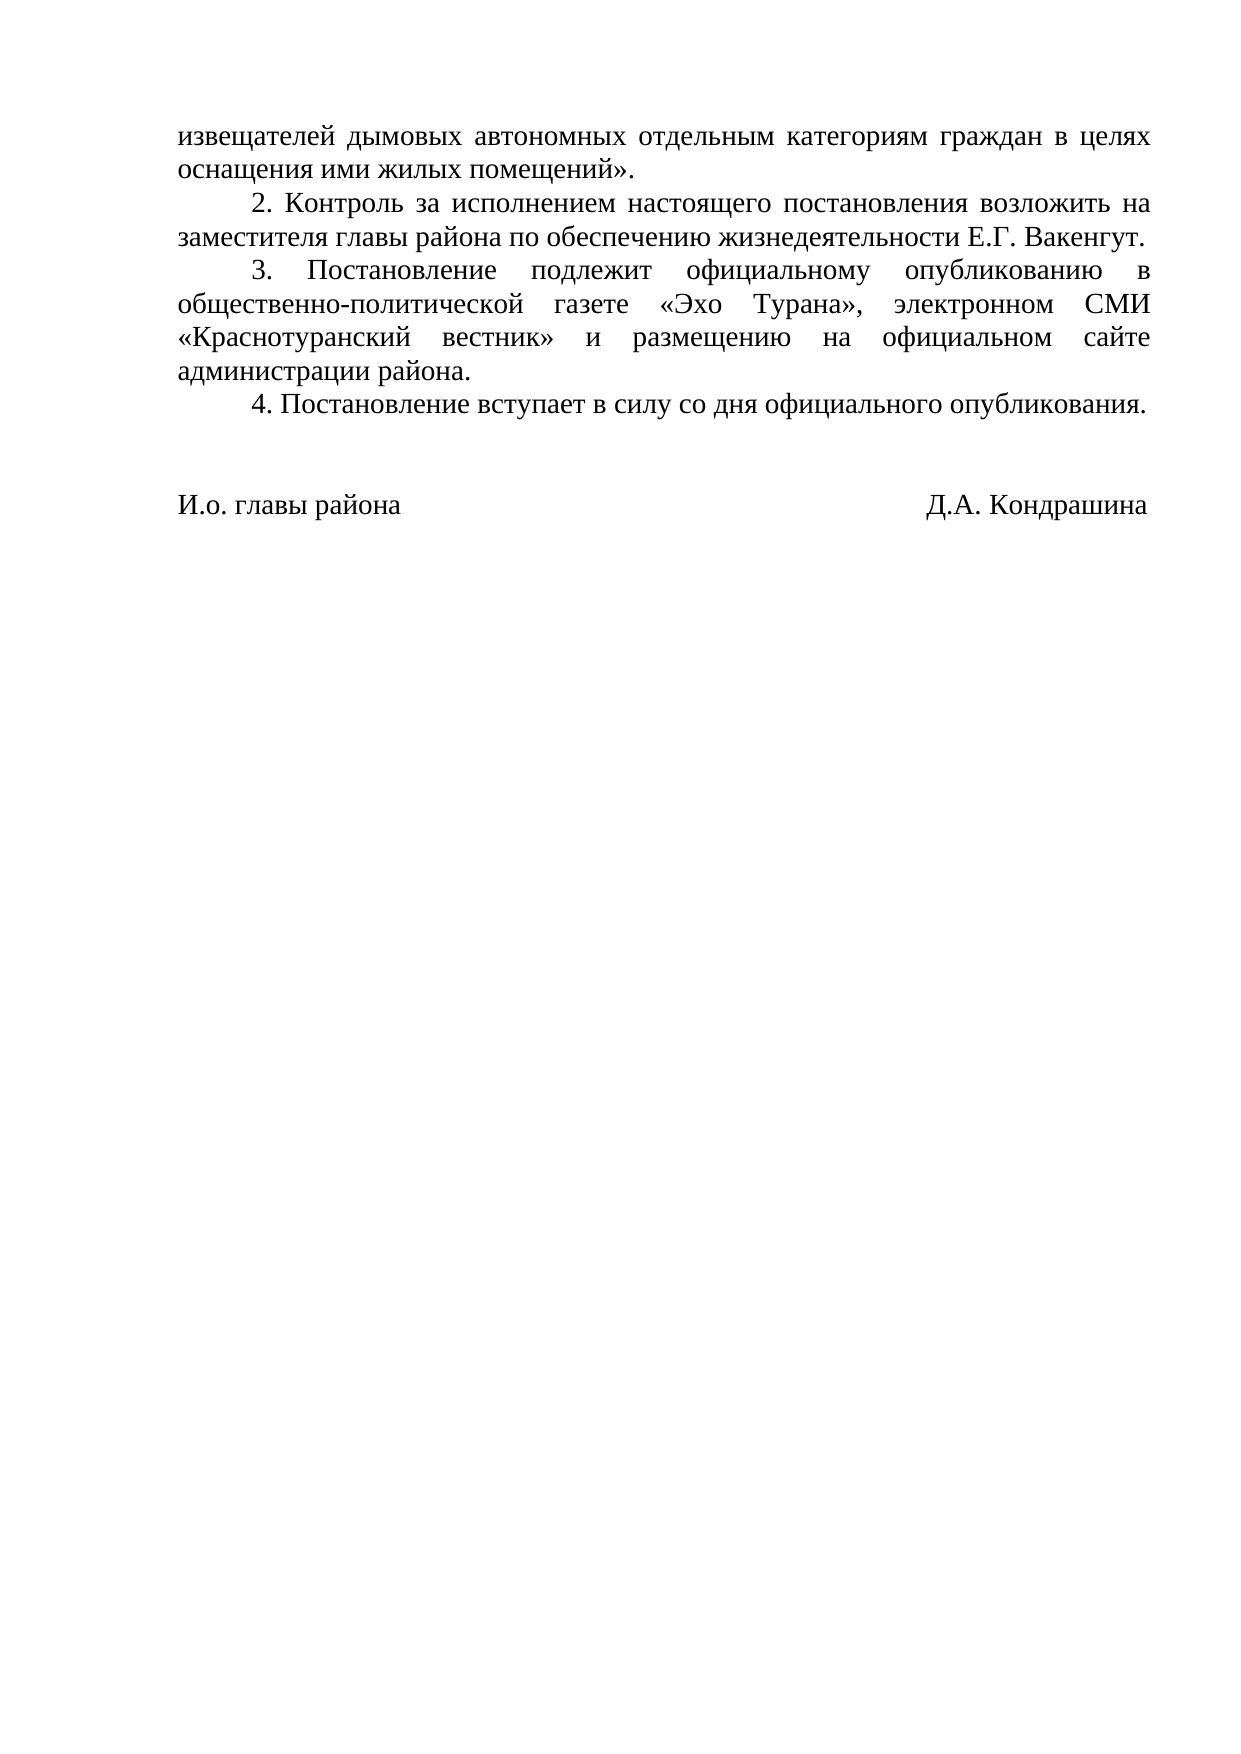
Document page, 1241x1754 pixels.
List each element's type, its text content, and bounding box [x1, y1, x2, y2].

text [177, 118, 1152, 185]
text И.о. главы района Д.А. Кондрашина [177, 487, 1152, 521]
text 2. Контроль за исполнением настоящего постановления возложить на заместителя главы района по обеспечению жизнедеятельности Е.Г. Вакенгут. [177, 185, 1152, 252]
text 4. Постановление вступает в силу со дня официального опубликования. [177, 386, 1152, 420]
text 3. Постановление подлежит официальному опубликованию в общественно-политической газете «Эхо Турана», электронном СМИ «Краснотуранский вестник» и размещению на официальном сайте администрации района. [177, 252, 1152, 386]
